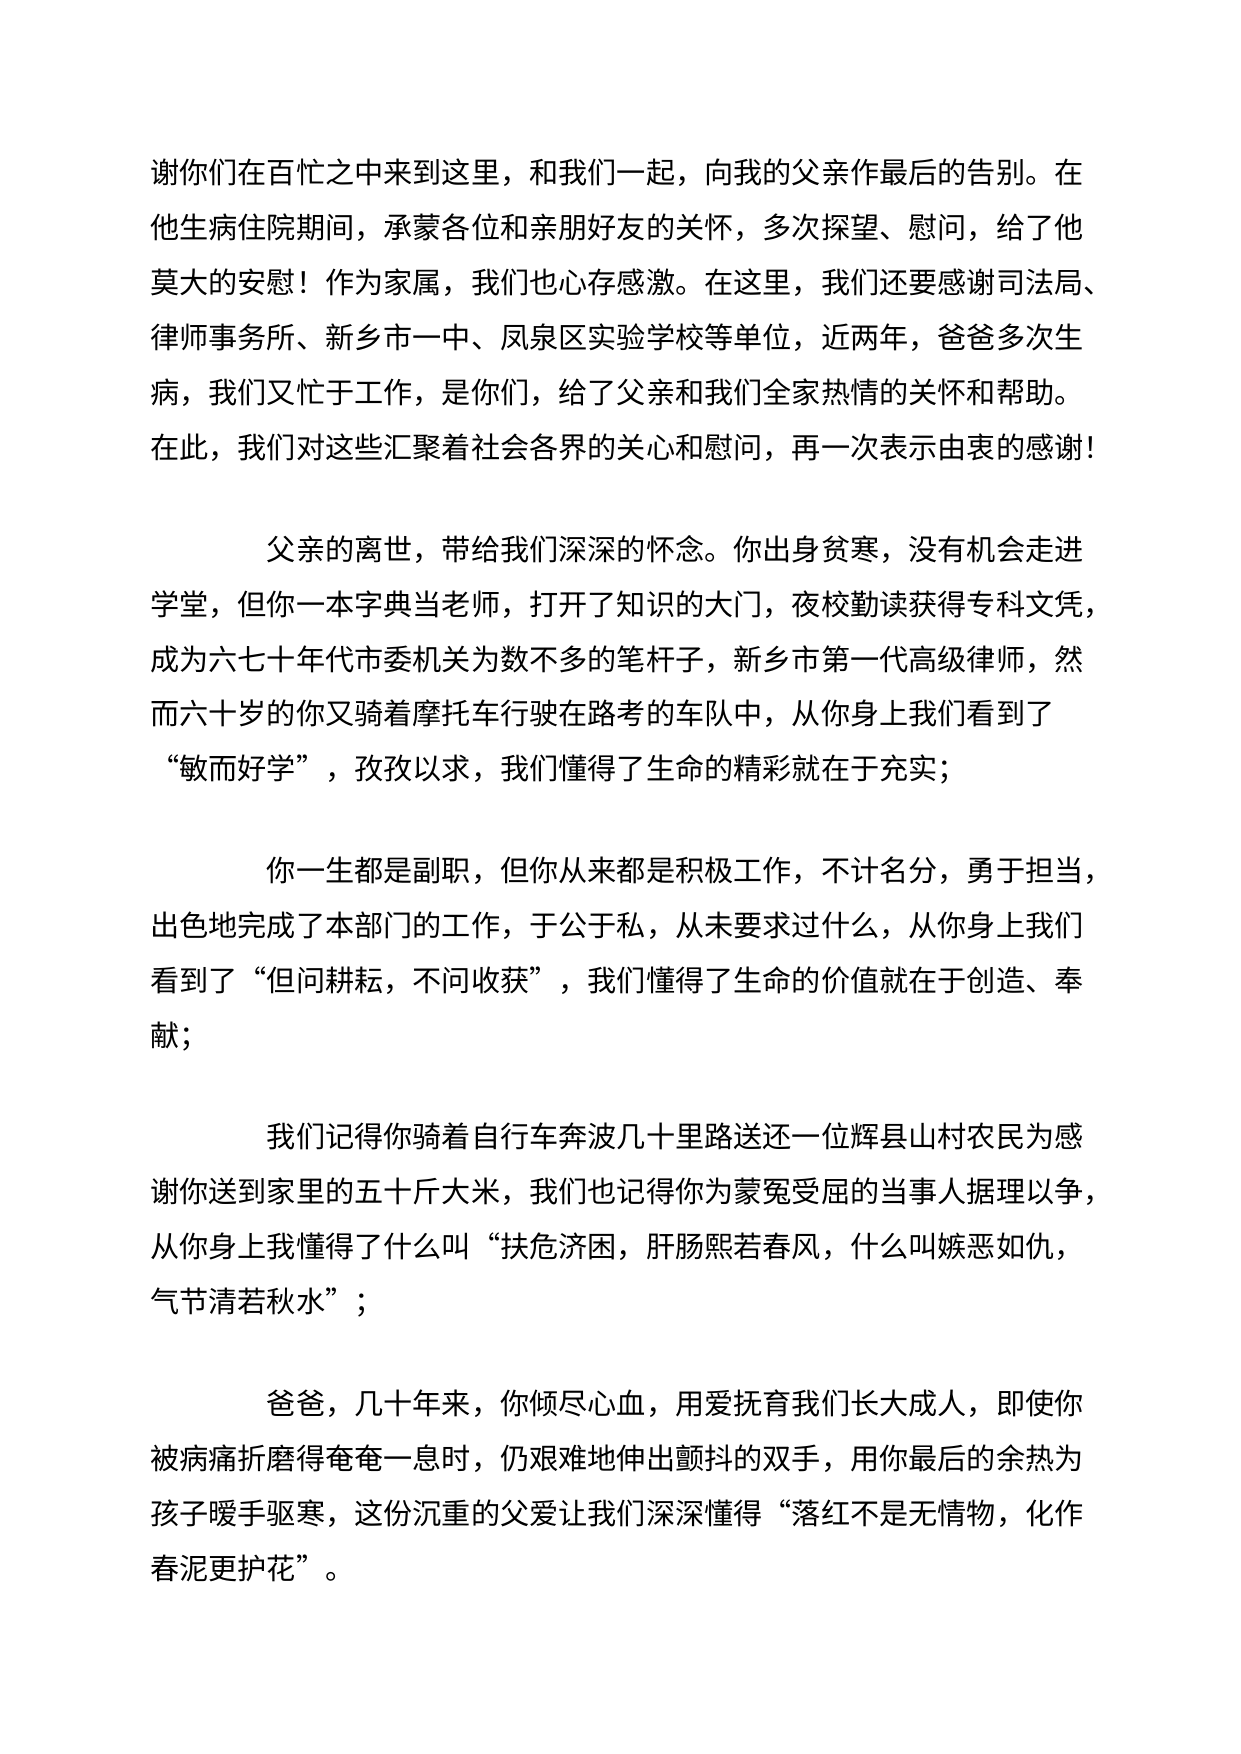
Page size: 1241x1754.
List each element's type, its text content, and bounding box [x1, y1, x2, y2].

text 你一生都是副职，但你从来都是积极工作，不计名分，勇于担当，出色地完成了本部门的工作，于公于私，从未要求过什么，从你身上我们看到了“但问耕耘，不问收获”，我们懂得了生命的价值就在于创造、奉献； [150, 848, 1090, 1054]
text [150, 150, 1090, 467]
text 爸爸，几十年来，你倾尽心血，用爱抚育我们长大成人，即使你被病痛折磨得奄奄一息时，仍艰难地伸出颤抖的双手，用你最后的余热为孩子暧手驱寒，这份沉重的父爱让我们深深懂得“落红不是无情物，化作春泥更护花”。 [150, 1381, 1090, 1587]
text 父亲的离世，带给我们深深的怀念。你出身贫寒，没有机会走进学堂，但你一本字典当老师，打开了知识的大门，夜校勤读获得专科文凭，成为六七十年代市委机关为数不多的笔杆子，新乡市第一代高级律师，然而六十岁的你又骑着摩托车行驶在路考的车队中，从你身上我们看到了“敏而好学”，孜孜以求，我们懂得了生命的精彩就在于充实； [150, 526, 1090, 788]
text 我们记得你骑着自行车奔波几十里路送还一位辉县山村农民为感谢你送到家里的五十斤大米，我们也记得你为蒙冤受屈的当事人据理以争，从你身上我懂得了什么叫“扶危济困，肝肠熙若春风，什么叫嫉恶如仇，气节清若秋水”； [150, 1114, 1090, 1321]
